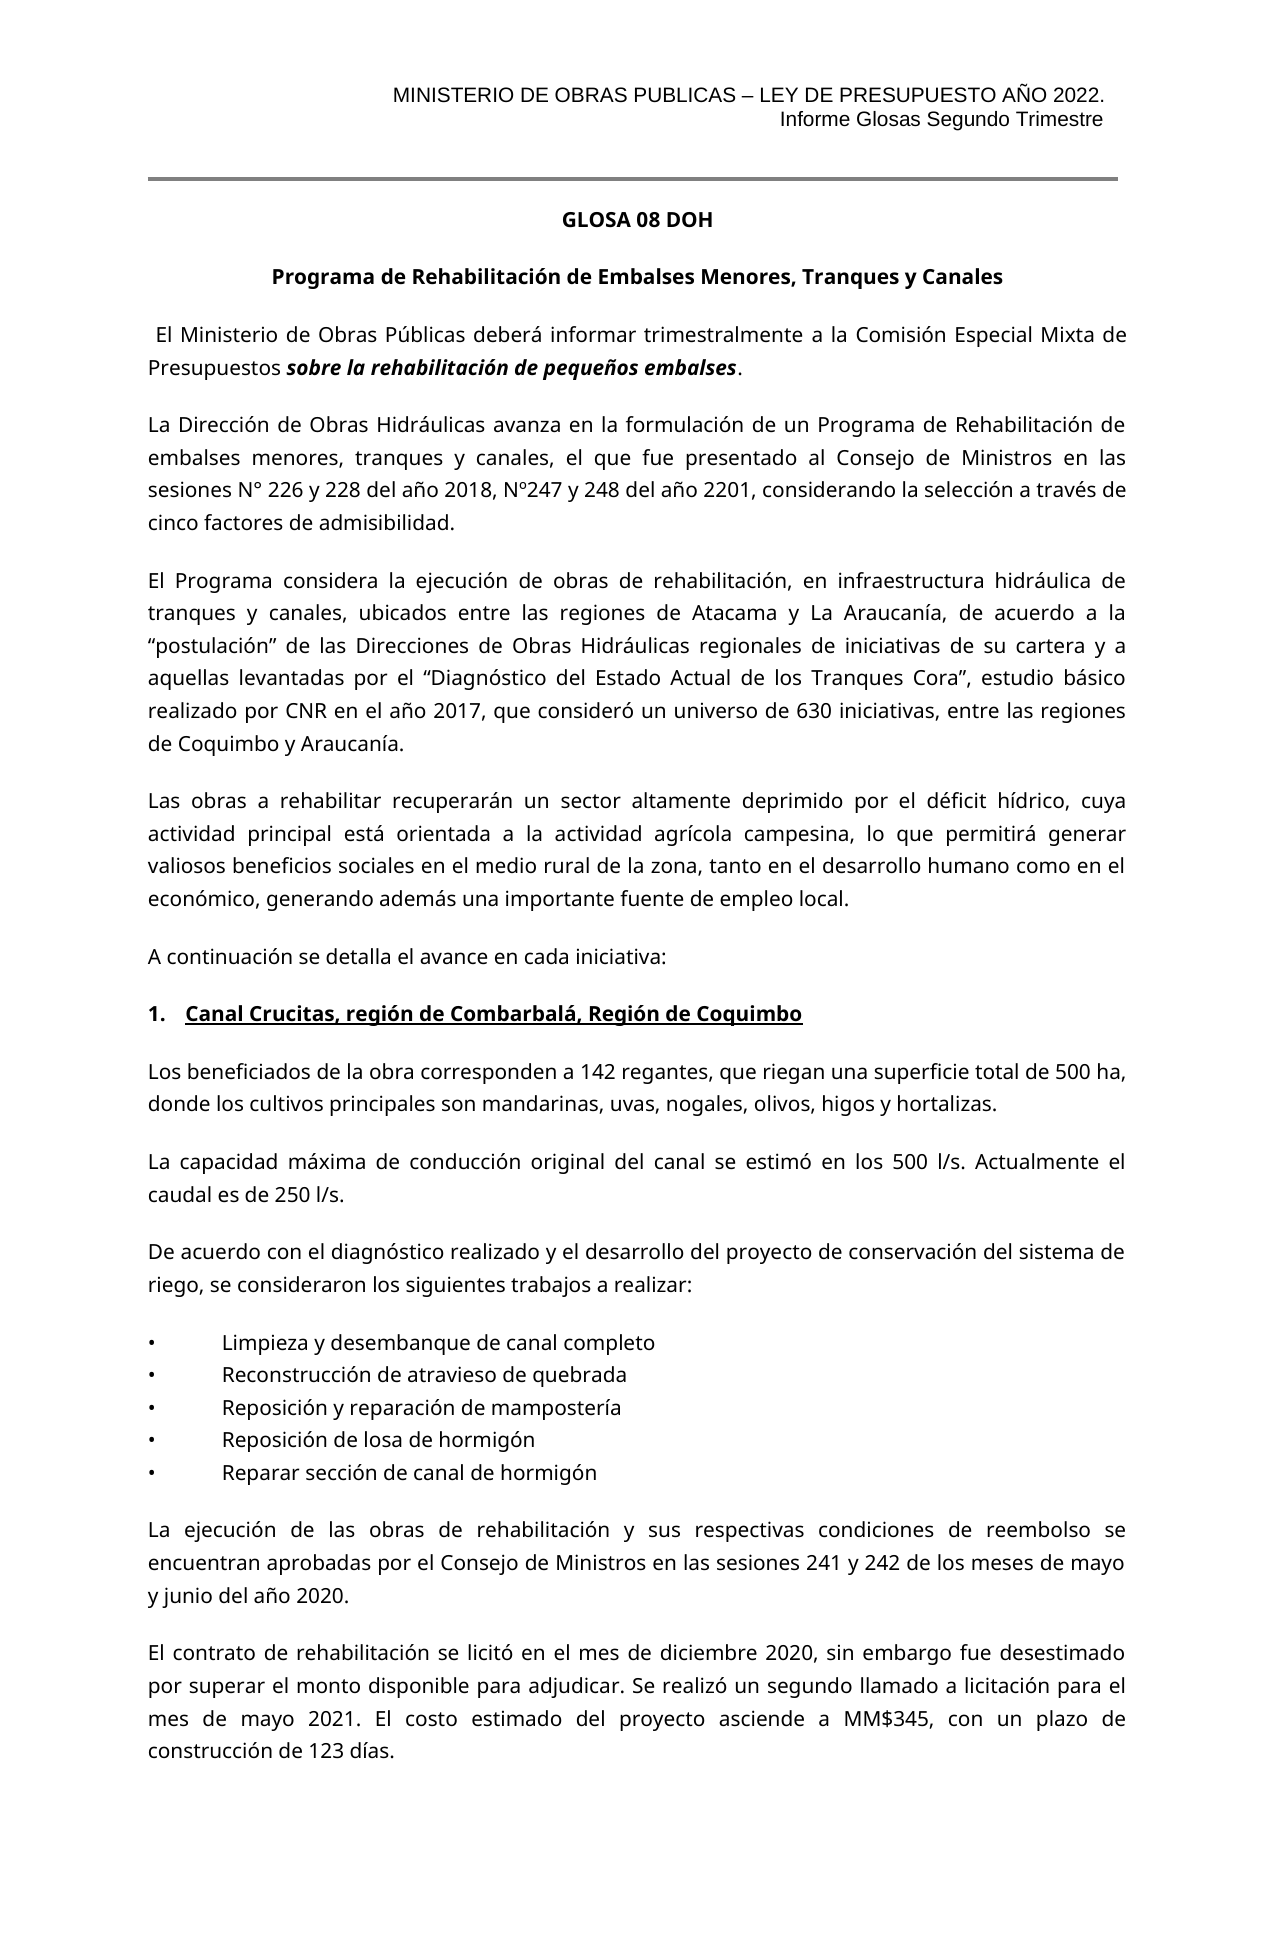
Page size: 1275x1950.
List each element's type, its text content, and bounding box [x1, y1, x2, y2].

text • Limpieza y desembanque de canal completo [148, 1328, 1127, 1356]
text El Programa considera la ejecución de obras de rehabilitación, en infraestructura hidráulica de tranques y canales, ubicados entre las regiones de Atacama y La Araucanía, de acuerdo a la “postulación” de las Direcciones de Obras Hidráulicas regionales de iniciativas de su cartera y a aquellas levantadas por el “Diagnóstico del Estado Actual de los Tranques Cora”, estudio básico realizado por CNR en el año 2017, que consideró un universo de 630 iniciativas, entre las regiones de Coquimbo y Araucanía. [148, 566, 1127, 757]
text La Dirección de Obras Hidráulicas avanza en la formulación de un Programa de Rehabilitación de embalses menores, tranques y canales, el que fue presentado al Consejo de Ministros en las sesiones N° 226 y 228 del año 2018, Nº247 y 248 del año 2201, considerando la selección a través de cinco factores de admisibilidad. [148, 410, 1127, 537]
text De acuerdo con el diagnóstico realizado y el desarrollo del proyecto de conservación del sistema de riego, se consideraron los siguientes trabajos a realizar: [148, 1237, 1127, 1298]
text El Ministerio de Obras Públicas deberá informar trimestralmente a la Comisión Especial Mixta de Presupuestos sobre la rehabilitación de pequeños embalses. [148, 320, 1127, 381]
text La capacidad máxima de conducción original del canal se estimó en los 500 l/s. Actualmente el caudal es de 250 l/s. [148, 1147, 1127, 1208]
text A continuación se detalla el avance en cada iniciativa: [148, 942, 1127, 970]
text • Reparar sección de canal de hormigón [148, 1458, 1127, 1486]
text • Reconstrucción de atravieso de quebrada [148, 1360, 1127, 1389]
list Canal Crucitas, región de Combarbalá, Región de Coquimbo [148, 999, 1127, 1028]
text GLOSA 08 DOH [148, 205, 1127, 233]
text El contrato de rehabilitación se licitó en el mes de diciembre 2020, sin embargo fue desestimado por superar el monto disponible para adjudicar. Se realizó un segundo llamado a licitación para el mes de mayo 2021. El costo estimado del proyecto asciende a MM$345, con un plazo de construcción de 123 días. [148, 1638, 1127, 1765]
text • Reposición y reparación de mampostería [148, 1393, 1127, 1421]
text La ejecución de las obras de rehabilitación y sus respectivas condiciones de reembolso se encuentran aprobadas por el Consejo de Ministros en las sesiones 241 y 242 de los meses de mayo y junio del año 2020. [148, 1516, 1127, 1609]
text Las obras a rehabilitar recuperarán un sector altamente deprimido por el déficit hídrico, cuya actividad principal está orientada a la actividad agrícola campesina, lo que permitirá generar valiosos beneficios sociales en el medio rural de la zona, tanto en el desarrollo humano como en el económico, generando además una importante fuente de empleo local. [148, 786, 1127, 913]
text Los beneficiados de la obra corresponden a 142 regantes, que riegan una superficie total de 500 ha, donde los cultivos principales son mandarinas, uvas, nogales, olivos, higos y hortalizas. [148, 1057, 1127, 1118]
text • Reposición de losa de hormigón [148, 1425, 1127, 1454]
text Programa de Rehabilitación de Embalses Menores, Tranques y Canales [148, 262, 1127, 291]
